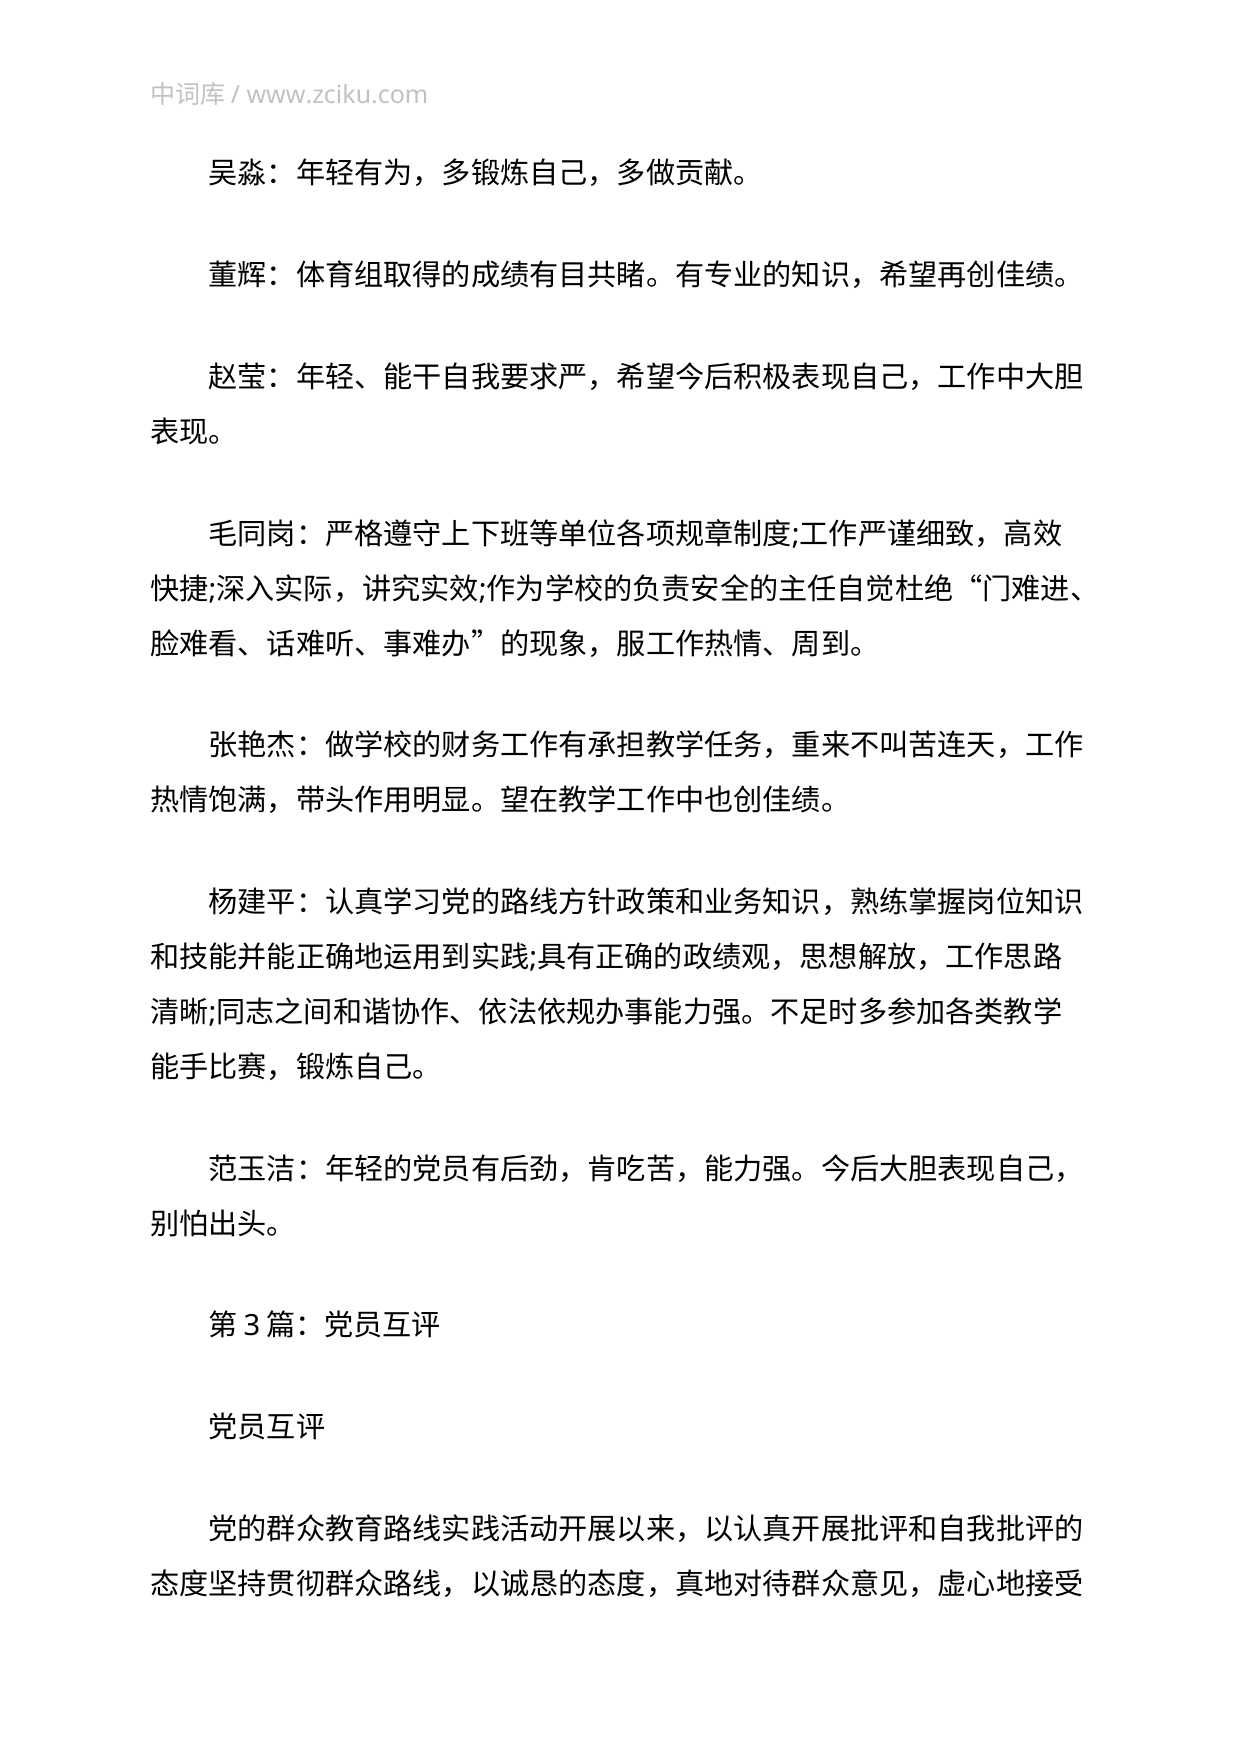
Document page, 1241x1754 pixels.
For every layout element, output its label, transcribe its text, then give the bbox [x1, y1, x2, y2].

text 范玉洁：年轻的党员有后劲，肯吃苦，能力强。今后大胆表现自己，别怕出头。 [150, 1145, 1090, 1242]
text 第3篇：党员互评 [150, 1302, 1090, 1344]
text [150, 1506, 1090, 1603]
text 张艳杰：做学校的财务工作有承担教学任务，重来不叫苦连天，工作热情饱满，带头作用明显。望在教学工作中也创佳绩。 [150, 722, 1090, 819]
text 吴淼：年轻有为，多锻炼自己，多做贡献。 [150, 150, 1090, 192]
text 毛同岗：严格遵守上下班等单位各项规章制度;工作严谨细致，高效快捷;深入实际，讲究实效;作为学校的负责安全的主任自觉杜绝“门难进、脸难看、话难听、事难办”的现象，服工作热情、周到。 [150, 510, 1090, 662]
text 赵莹：年轻、能干自我要求严，希望今后积极表现自己，工作中大胆表现。 [150, 353, 1090, 451]
text 董辉：体育组取得的成绩有目共睹。有专业的知识，希望再创佳绩。 [150, 252, 1090, 294]
text 党员互评 [150, 1404, 1090, 1446]
text 杨建平：认真学习党的路线方针政策和业务知识，熟练掌握岗位知识和技能并能正确地运用到实践;具有正确的政绩观，思想解放，工作思路清晰;同志之间和谐协作、依法依规办事能力强。不足时多参加各类教学能手比赛，锻炼自己。 [150, 879, 1090, 1086]
